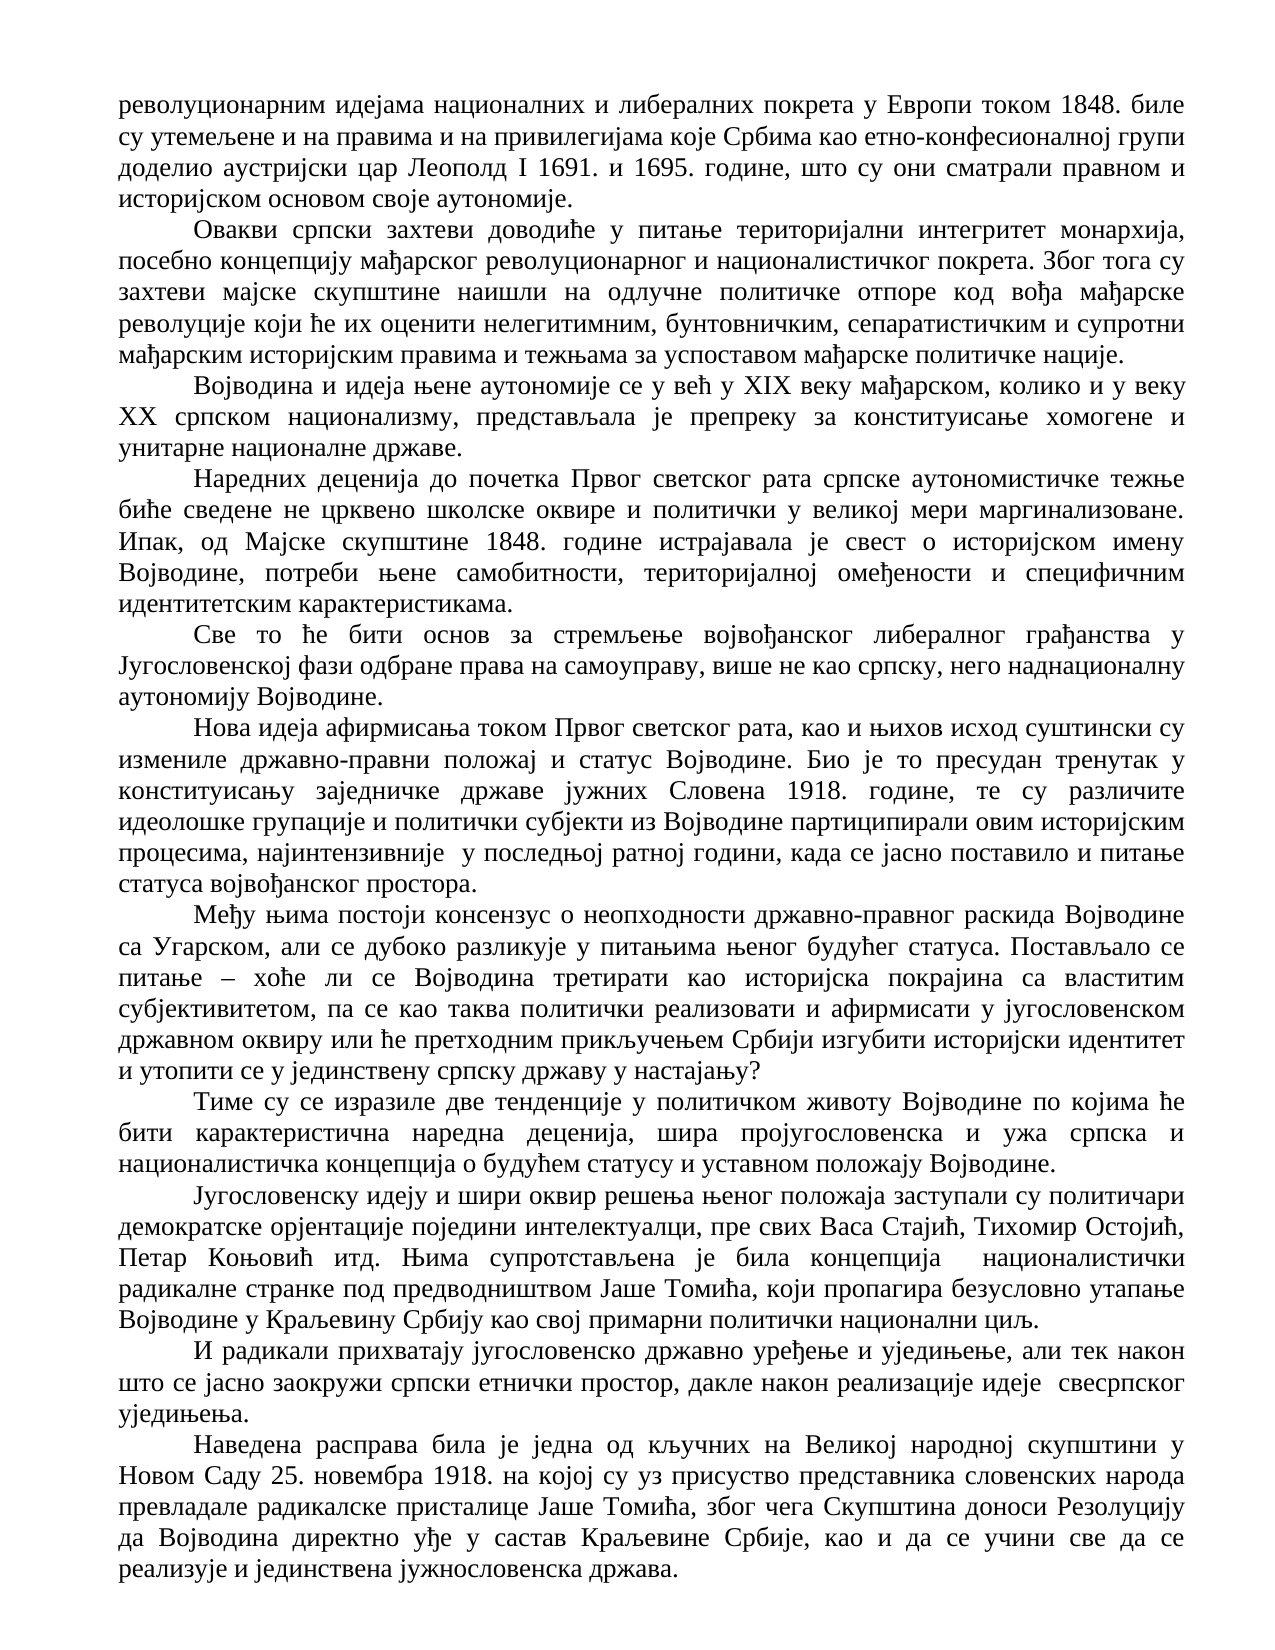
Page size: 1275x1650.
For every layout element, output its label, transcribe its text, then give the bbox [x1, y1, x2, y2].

text Војводина и идеја њене аутономије се у већ у XIX веку мађарском, колико и у веку XX српском национализму, представљала је препреку за конституисање хомогене и унитарне националне државе. [118, 369, 1186, 462]
text Овакви српски захтеви доводиће у питање територијални интегритет монархија, посебно концепцију мађарског револуционарног и националистичког покрета. Због тога су захтеви мајске скупштине наишли на одлучне политичке отпоре код вођа мађарске револуције који ће их оценити нелегитимним, бунтовничким, сепаратистичким и супротни мађарским историјским правима и тежњама за успоставом мађарске политичке нације. [118, 213, 1186, 369]
text Наредних деценија до почетка Првог светског рата српске аутономистичке тежње биће сведене не црквено школске оквире и политички у великој мери маргинализоване. Ипак, од Мајске скупштине 1848. године истрајавала је свест о историјском имену Војводине, потреби њене самобитности, територијалној омеђености и специфичним идентитетским карактеристикама. [118, 462, 1186, 618]
text Све то ће бити основ за стремљење војвођанског либералног грађанства у Југословенској фази одбране права на самоуправу, више не као српску, него наднационалну аутономију Војводине. [118, 618, 1186, 712]
text Тиме су се изразиле две тенденције у политичком животу Војводине по којима ће бити карактеристична наредна деценија, шира пројугословенска и ужа српска и националистичка концепција о будућем статусу и уставном положају Војводине. [118, 1085, 1186, 1179]
text И радикали прихватају југословенско државно уређење и уједињење, али тек након што се јасно заокружи српски етнички простор, дакле након реализације идеје свесрпског уједињења. [118, 1334, 1186, 1428]
text Међу њима постоји консензус о неопходности државно-правног раскида Војводине са Угарском, али се дубоко разликује у питањима њеног будућег статуса. Постављало се питање – хоће ли се Војводина третирати као историјска покрајина са властитим субјективитетом, па се као таква политички реализовати и афирмисати у југословенском државном оквиру или ће претходним прикључењем Србији изгубити историјски идентитет и утопити се у јединствену српску државу у настајању? [118, 898, 1186, 1085]
text Југословенску идеју и шири оквир решења њеног положаја заступали су политичари демократске орјентације поједини интелектуалци, пре свих Васа Стајић, Тихомир Остојић, Петар Коњовић итд. Њима супротстављена је била концепција националистички радикалне странке под предводништвом Јаше Томића, који пропагира безусловно утапање Војводине у Краљевину Србију као свој примарни политички национални циљ. [118, 1179, 1186, 1334]
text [118, 89, 1186, 213]
text Нова идеја афирмисања током Првог светског рата, као и њихов исход суштински су измениле државно-правни положај и статус Војводине. Био је то пресудан тренутак у конституисању заједничке државе јужних Словена 1918. године, те су различите идеолошке групације и политички субјекти из Војводине партиципирали овим историјским процесима, најинтензивније у последњој ратној години, када се јасно поставило и питање статуса војвођанског простора. [118, 712, 1186, 898]
text Наведена расправа била је једна од кључних на Великој народној скупштини у Новом Саду 25. новембра 1918. на којој су уз присуство представника словенских народа превладале радикалске присталице Јаше Томића, због чега Скупштина доноси Резолуцију да Војводина директно уђе у састав Краљевине Србије, као и да се учини све да се реализује и јединствена јужнословенска држава. [118, 1428, 1186, 1584]
